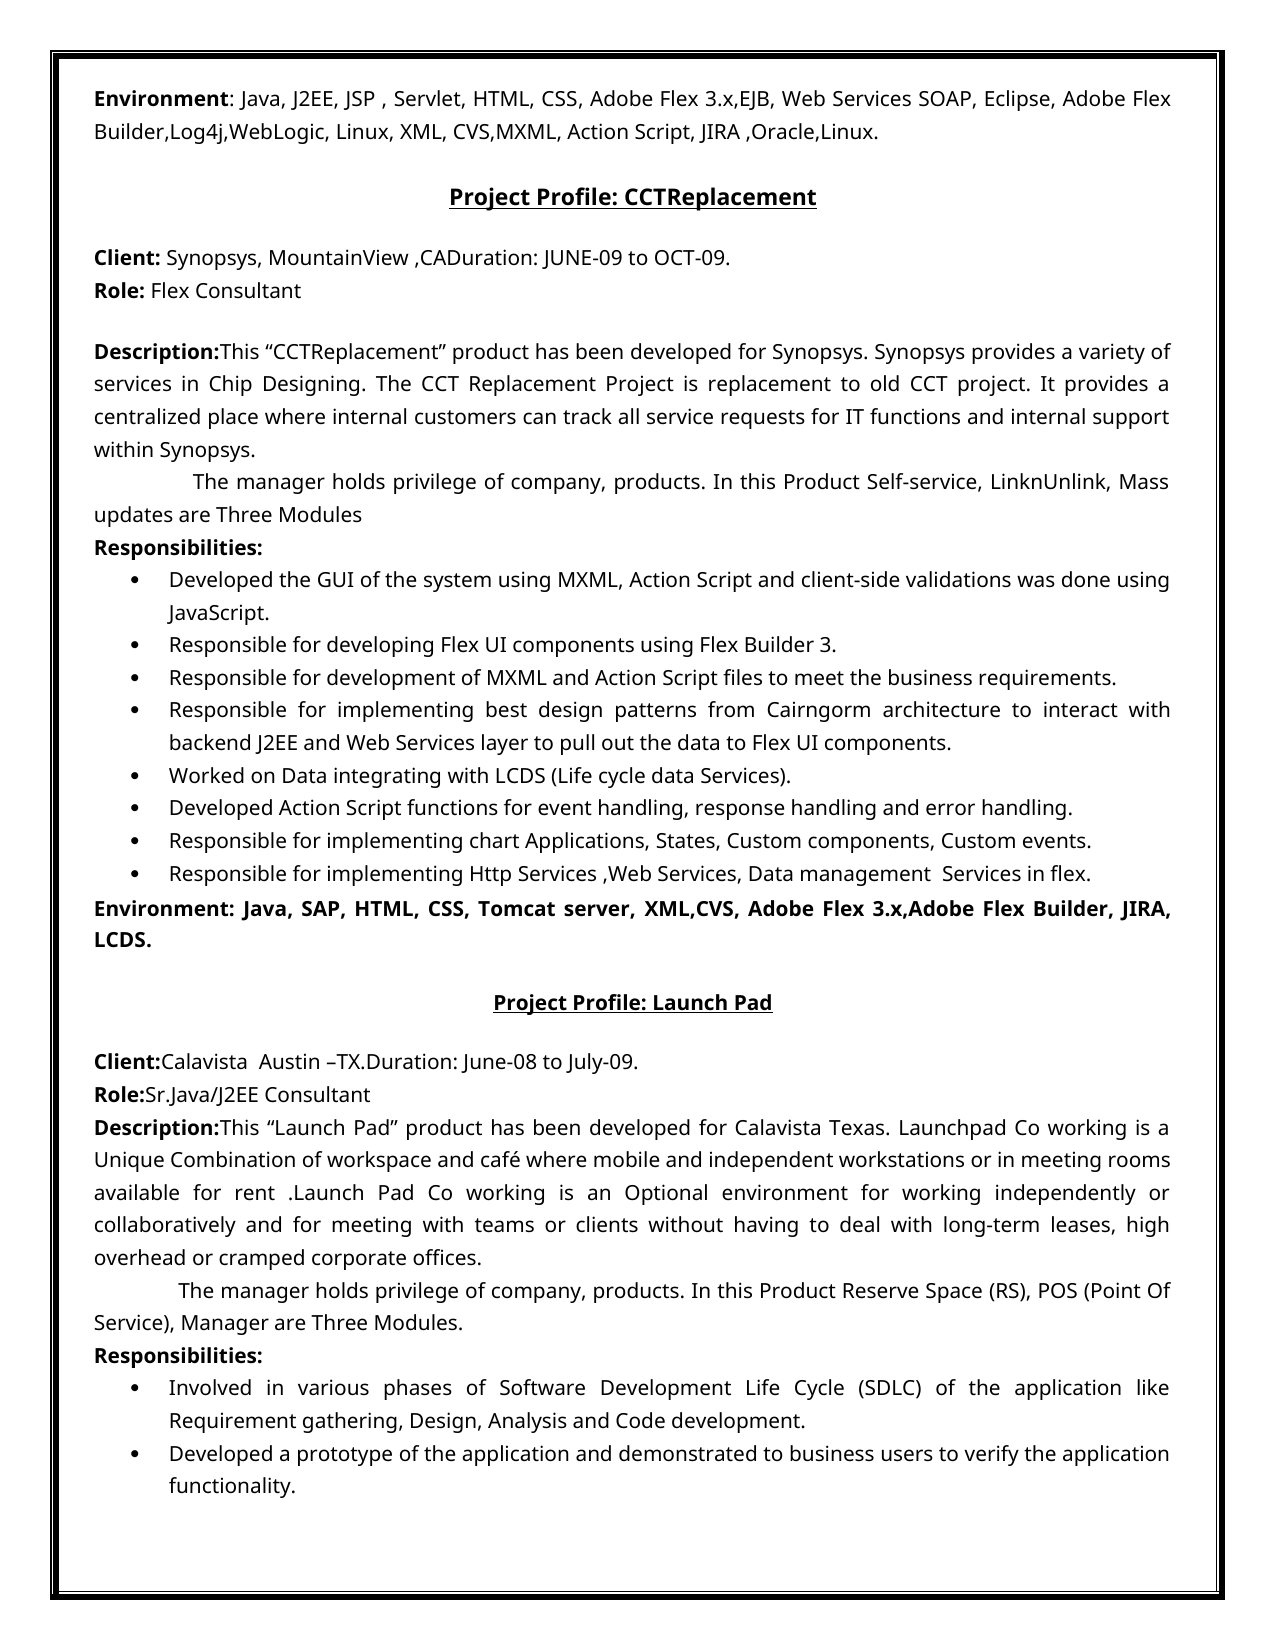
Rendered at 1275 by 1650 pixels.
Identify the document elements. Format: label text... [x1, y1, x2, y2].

text Environment: Java, J2EE, JSP , Servlet, HTML, CSS, Adobe Flex 3.x,EJB, Web Services SOAP, Eclipse, Adobe Flex Builder,Log4j,WebLogic, Linux, XML, CVS,MXML, Action Script, JIRA ,Oracle,Linux. [94, 84, 1172, 145]
list Responsible for implementing best design patterns from Cairngorm architecture to interact with backend J2EE and Web Services layer to pull out the data to Flex UI components. [131, 696, 1172, 757]
list Involved in various phases of Software Development Life Cycle (SDLC) of the application like Requirement gathering, Design, Analysis and Code development. [131, 1373, 1172, 1434]
list Responsible for implementing chart Applications, States, Custom components, Custom events. [131, 826, 1172, 854]
list Developed a prototype of the application and demonstrated to business users to verify the application functionality. [131, 1439, 1172, 1500]
list Worked on Data integrating with LCDS (Life cycle data Services). [131, 761, 1172, 789]
text Project Profile: CCTReplacement [94, 181, 1172, 212]
text Description:This “Launch Pad” product has been developed for Calavista Texas. Launchpad Co working is a Unique Combination of workspace and café where mobile and independent workstations or in meeting rooms available for rent .Launch Pad Co working is an Optional environment for working independently or collaboratively and for meeting with teams or clients without having to deal with long-term leases, high overhead or cramped corporate offices. [94, 1113, 1172, 1272]
text Responsibilities: [94, 533, 1172, 561]
text Client: Synopsys, MountainView ,CADuration: JUNE-09 to OCT-09. [94, 243, 1172, 272]
list Developed Action Script functions for event handling, response handling and error handling. [131, 793, 1172, 822]
text The manager holds privilege of company, products. In this Product Reserve Space (RS), POS (Point Of Service), Manager are Three Modules. [94, 1276, 1172, 1337]
text Responsibilities: [94, 1341, 1172, 1369]
list Responsible for implementing Http Services ,Web Services, Data management Services in flex. [131, 859, 1172, 887]
list Responsible for developing Flex UI components using Flex Builder 3. [131, 630, 1172, 659]
text The manager holds privilege of company, products. In this Product Self-service, LinknUnlink, Mass updates are Three Modules [94, 467, 1172, 528]
list Responsible for development of MXML and Action Script files to meet the business requirements. [131, 663, 1172, 691]
list Developed the GUI of the system using MXML, Action Script and client-side validations was done using JavaScript. [131, 565, 1172, 626]
text Description:This “CCTReplacement” product has been developed for Synopsys. Synopsys provides a variety of services in Chip Designing. The CCT Replacement Project is replacement to old CCT project. It provides a centralized place where internal customers can track all service requests for IT functions and internal support within Synopsys. [94, 337, 1172, 463]
text Role: Flex Consultant [94, 276, 1172, 304]
text Environment: Java, SAP, HTML, CSS, Tomcat server, XML,CVS, Adobe Flex 3.x,Adobe Flex Builder, JIRA, LCDS. [94, 891, 1172, 954]
text Client:Calavista Austin –TX.Duration: June-08 to July-09. [94, 1047, 1172, 1076]
text Role:Sr.Java/J2EE Consultant [94, 1080, 1172, 1108]
text Project Profile: Launch Pad [94, 985, 1172, 1016]
